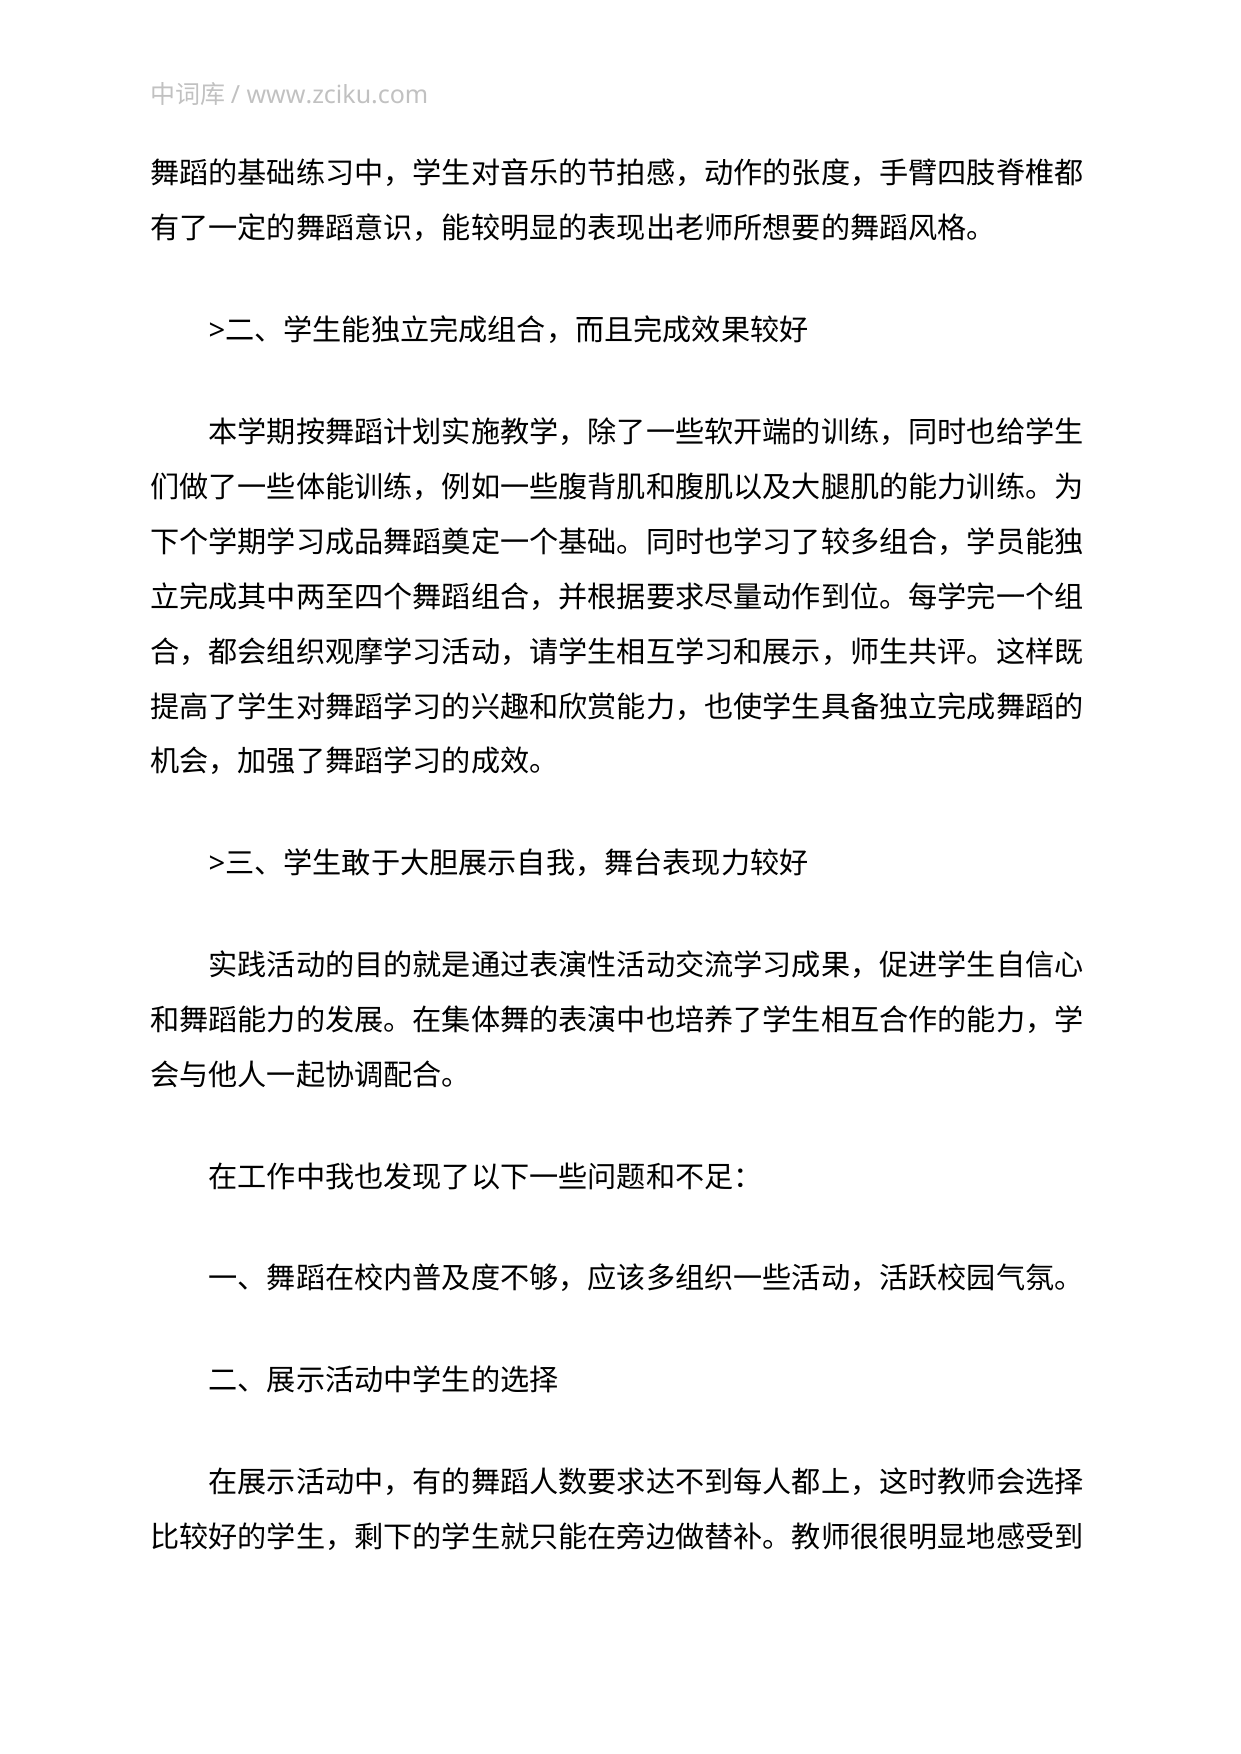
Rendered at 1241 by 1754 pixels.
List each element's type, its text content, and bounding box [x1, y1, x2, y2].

text >三、学生敢于大胆展示自我，舞台表现力较好 [150, 840, 1090, 882]
text 一、舞蹈在校内普及度不够，应该多组织一些活动，活跃校园气氛。 [150, 1255, 1090, 1297]
text 本学期按舞蹈计划实施教学，除了一些软开端的训练，同时也给学生们做了一些体能训练，例如一些腹背肌和腹肌以及大腿肌的能力训练。为下个学期学习成品舞蹈奠定一个基础。同时也学习了较多组合，学员能独立完成其中两至四个舞蹈组合，并根据要求尽量动作到位。每学完一个组合，都会组织观摩学习活动，请学生相互学习和展示，师生共评。这样既提高了学生对舞蹈学习的兴趣和欣赏能力，也使学生具备独立完成舞蹈的机会，加强了舞蹈学习的成效。 [150, 409, 1090, 780]
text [150, 1459, 1090, 1556]
text >二、学生能独立完成组合，而且完成效果较好 [150, 307, 1090, 349]
text 二、展示活动中学生的选择 [150, 1357, 1090, 1399]
text 实践活动的目的就是通过表演性活动交流学习成果，促进学生自信心和舞蹈能力的发展。在集体舞的表演中也培养了学生相互合作的能力，学会与他人一起协调配合。 [150, 942, 1090, 1094]
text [150, 150, 1090, 247]
text 在工作中我也发现了以下一些问题和不足： [150, 1153, 1090, 1196]
